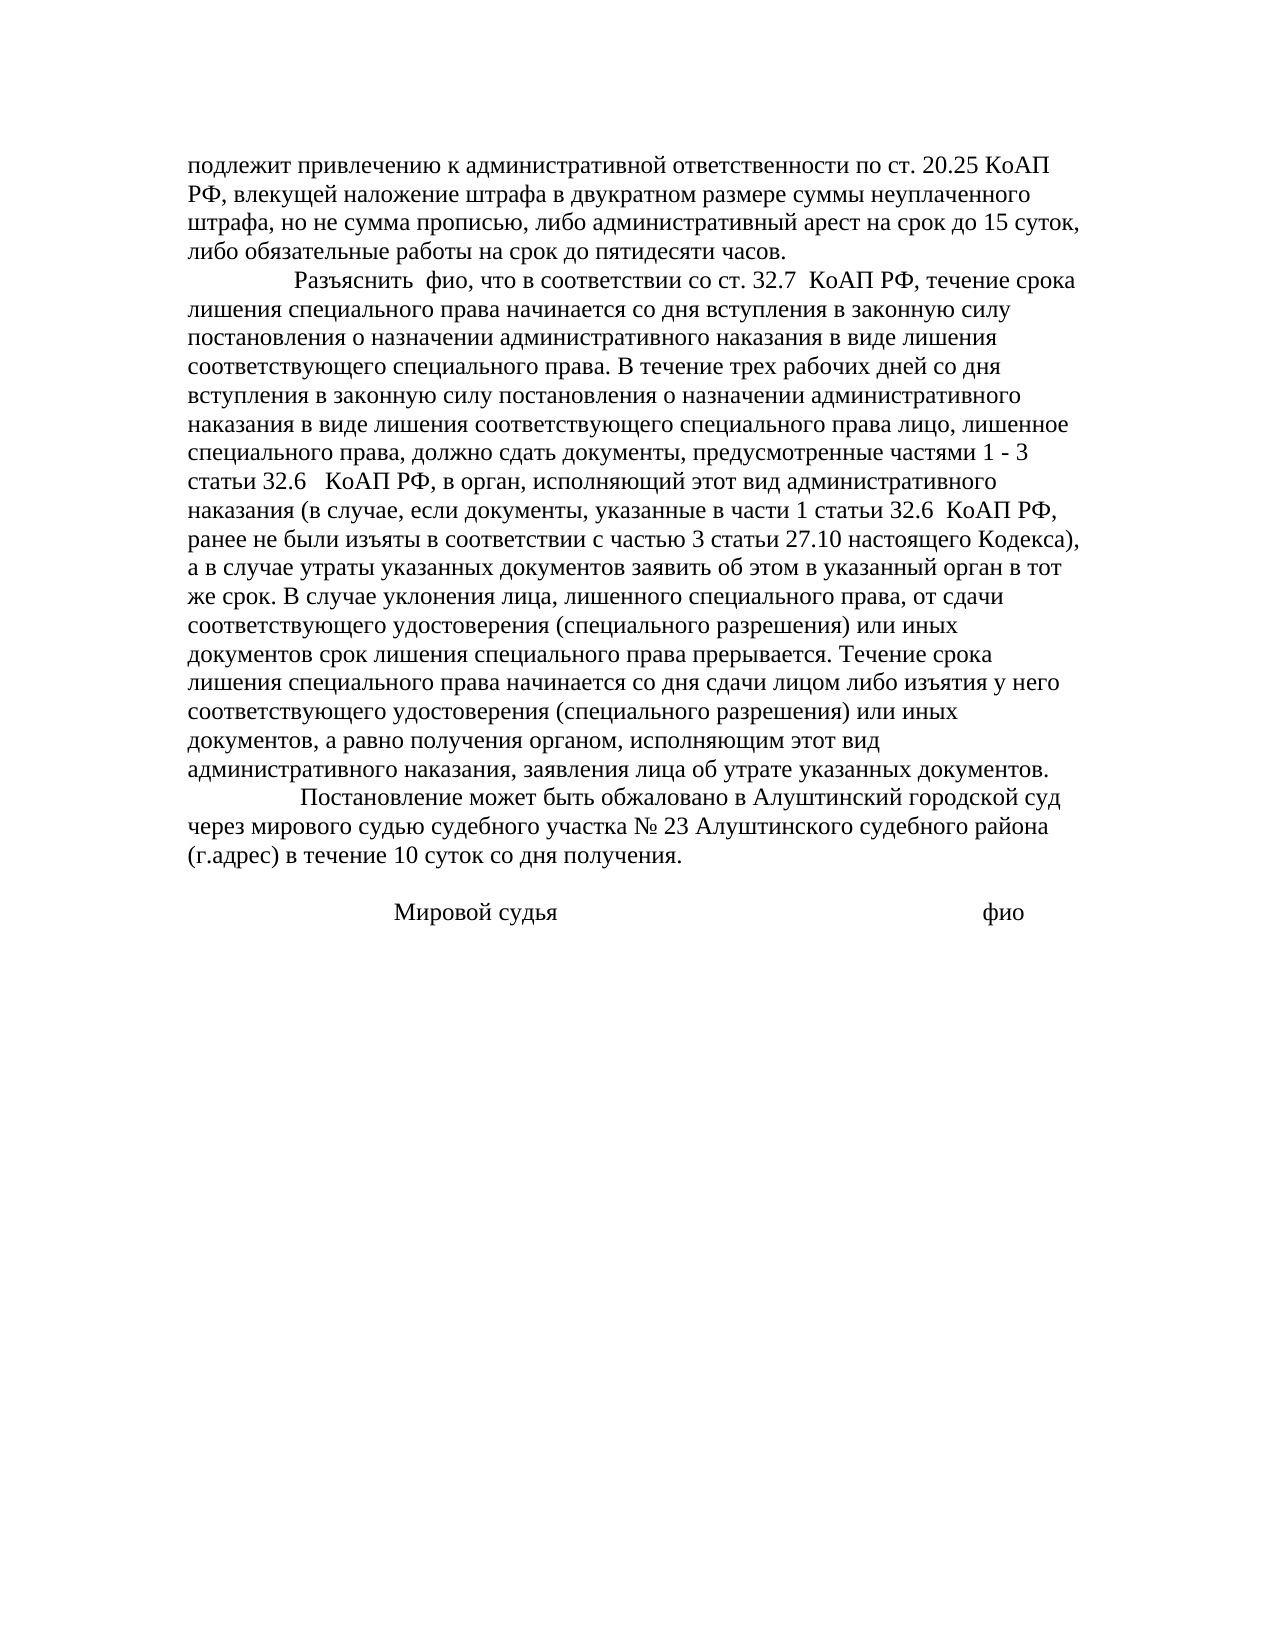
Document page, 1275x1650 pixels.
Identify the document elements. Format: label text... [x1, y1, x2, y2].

text Разъяснить фио, что в соответствии со ст. 32.7 КоАП РФ, течение срока лишения специального права начинается со дня вступления в законную силу постановления о назначении административного наказания в виде лишения соответствующего специального права. В течение трех рабочих дней со дня вступления в законную силу постановления о назначении административного наказания в виде лишения соответствующего специального права лицо, лишенное специального права, должно сдать документы, предусмотренные частями 1 - 3 статьи 32.6 КоАП РФ, в орган, исполняющий этот вид административного наказания (в случае, если документы, указанные в части 1 статьи 32.6 КоАП РФ, ранее не были изъяты в соответствии с частью 3 статьи 27.10 настоящего Кодекса), а в случае утраты указанных документов заявить об этом в указанный орган в тот же срок. В случае уклонения лица, лишенного специального права, от сдачи соответствующего удостоверения (специального разрешения) или иных документов срок лишения специального права прерывается. Течение срока лишения специального права начинается со дня сдачи лицом либо изъятия у него соответствующего удостоверения (специального разрешения) или иных документов, а равно получения органом, исполняющим этот вид административного наказания, заявления лица об утрате указанных документов. [187, 265, 1087, 782]
text Мировой судья фио [187, 897, 1087, 926]
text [187, 150, 1087, 265]
text Постановление может быть обжаловано в Алуштинский городской суд через мирового судью судебного участка № 23 Алуштинского судебного района (г.адрес) в течение 10 суток со дня получения. [187, 782, 1087, 869]
